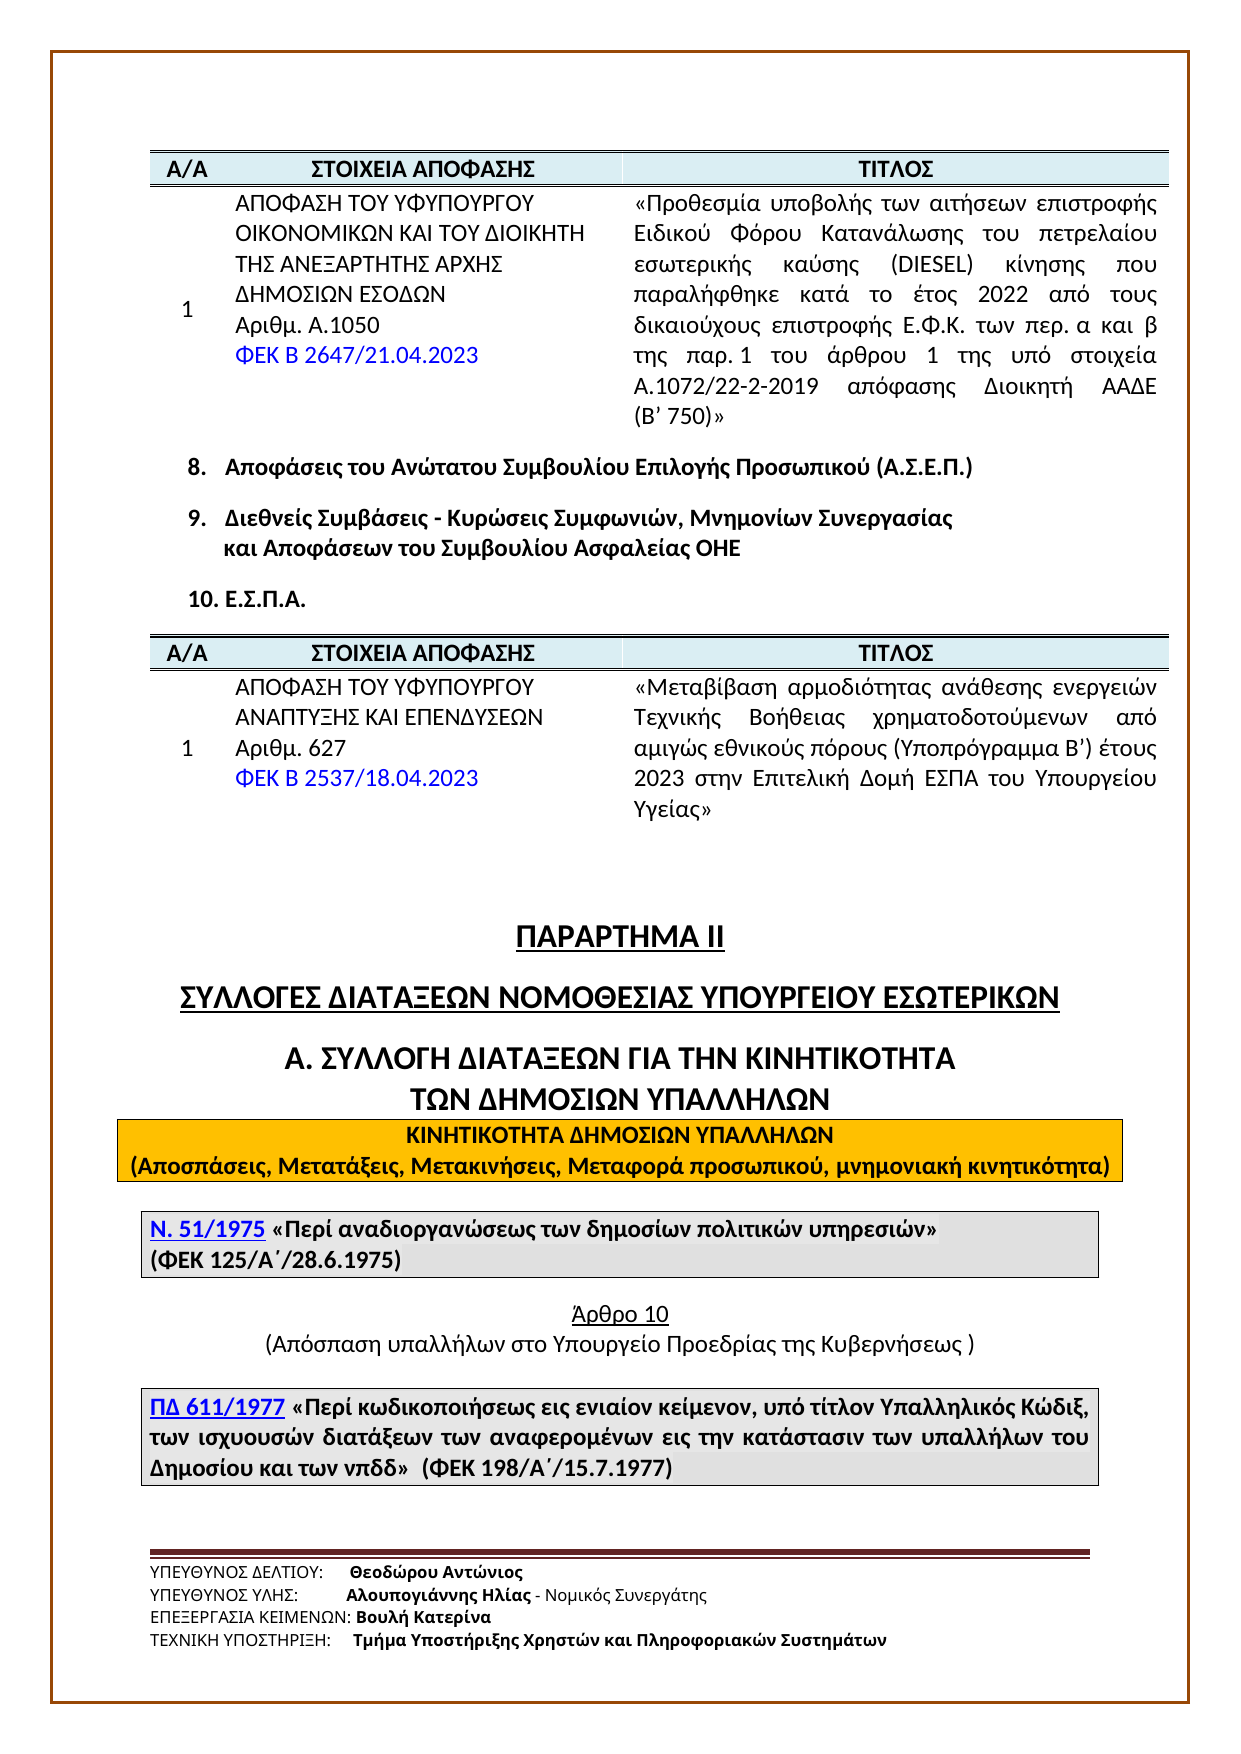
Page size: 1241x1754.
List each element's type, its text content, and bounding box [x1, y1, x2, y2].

table_header A/A [150, 153, 224, 184]
table_cell ΑΠΟΦΑΣΗ ΤΟΥ ΥΦΥΠΟΥΡΓΟΥ ΟΙΚΟΝΟΜΙΚΩΝ ΚΑΙ ΤΟΥ ΔΙΟΙΚΗΤΗ ΤΗΣ ΑΝΕΞΑΡΤΗΤΗΣ ΑΡΧΗΣ ΔΗΜΟΣΙΩΝ ΕΣΟΔΩΝ Αριθμ. Α.1050 ΦΕΚ B 2647/21.04.2023 [224, 187, 622, 431]
table_header ΣΤΟΙΧΕΙΑ ΑΠΟΦΑΣΗΣ [224, 638, 622, 668]
table_cell «Προθεσμία υποβολής των αιτήσεων επιστροφής Ειδικού Φόρου Κατανάλωσης του πετρελαίου εσωτερικής καύσης (DIESEL) κίνησης που παραλήφθηκε κατά το έτος 2022 από τους δικαιούχους επιστροφής Ε.Φ.Κ. των περ. α και β της παρ. 1 του άρθρου 1 της υπό στοιχεία Α.1072/22-2-2019 απόφασης Διοικητή ΑΑΔΕ (Β’ 750)» [623, 187, 1169, 431]
table_header ΤΙΤΛΟΣ [623, 153, 1169, 184]
subtitle Διεθνείς Συμβάσεις - Κυρώσεις Συμφωνιών, Μνημονίων Συνεργασίας [187, 502, 1090, 533]
subtitle και Αποφάσεων του Συμβουλίου Ασφαλείας ΟΗΕ [150, 533, 1090, 563]
table_cell «Μεταβίβαση αρμοδιότητας ανάθεσης ενεργειών Τεχνικής Βοήθειας χρηματοδοτούμενων από αμιγώς εθνικούς πόρους (Υποπρόγραμμα Β’) έτους 2023 στην Επιτελική Δομή ΕΣΠΑ του Υπουργείου Υγείας» [623, 671, 1169, 824]
list Αποφάσεις του Ανώτατου Συμβουλίου Επιλογής Προσωπικού (Α.Σ.Ε.Π.) [187, 451, 1090, 482]
text ΠΑΡΑΡΤΗΜΑ II [150, 915, 1090, 956]
table_header ΚΙΝΗΤΙΚΟΤΗΤΑ ΔΗΜΟΣΙΩΝ ΥΠΑΛΛΗΛΩΝ (Αποσπάσεις, Μετατάξεις, Μετακινήσεις, Μεταφορά προσωπικού, μνημονιακή κινητικότητα) [118, 1120, 1122, 1181]
list Ε.Σ.Π.Α. [187, 583, 1090, 614]
table_header ΣΤΟΙΧΕΙΑ ΑΠΟΦΑΣΗΣ [224, 153, 622, 184]
table_header A/A [150, 638, 224, 668]
table_cell ΑΠΟΦΑΣΗ ΤΟΥ ΥΦΥΠΟΥΡΓΟΥ ΑΝΑΠΤΥΞΗΣ KAI ΕΠΕΝΔΥΣΕΩΝ Αριθμ. 627 ΦΕΚ B 2537/18.04.2023 [224, 671, 622, 824]
text ΠΔ 611/1977 «Περί κωδικοποιήσεως εις ενιαίον κείμενον, υπό τίτλον Υπαλληλικός Κώδιξ, των ισχυουσών διατάξεων των αναφερομένων εις την κατάστασιν των υπαλλήλων του Δημοσίου και των νπδδ» (ΦΕΚ 198/Α΄/15.7.1977) [142, 1389, 1098, 1485]
table_header ΤΙΤΛΟΣ [623, 638, 1169, 668]
table_cell 1 [150, 187, 224, 431]
text (Απόσπαση υπαλλήλων στο Υπουργείο Προεδρίας της Κυβερνήσεως ) [150, 1329, 1090, 1359]
text (ΦΕΚ 125/Α΄/28.6.1975) [142, 1241, 1098, 1277]
text Άρθρο 10 [150, 1298, 1090, 1329]
text Α. ΣΥΛΛΟΓΗ ΔΙΑΤΑΞΕΩΝ ΓΙΑ ΤΗΝ ΚΙΝΗΤΙΚΟΤΗΤΑ [150, 1037, 1090, 1078]
table_cell 1 [150, 671, 224, 824]
text ΣΥΛΛΟΓΕΣ ΔΙΑΤΑΞΕΩΝ ΝΟΜΟΘΕΣΙΑΣ ΥΠΟΥΡΓΕΙΟΥ ΕΣΩΤΕΡΙΚΩΝ [150, 976, 1090, 1017]
text Ν. 51/1975 «Περί αναδιοργανώσεως των δημοσίων πολιτικών υπηρεσιών» [142, 1212, 1098, 1241]
text ΤΩΝ ΔΗΜΟΣΙΩΝ ΥΠΑΛΛΗΛΩΝ [150, 1078, 1090, 1119]
